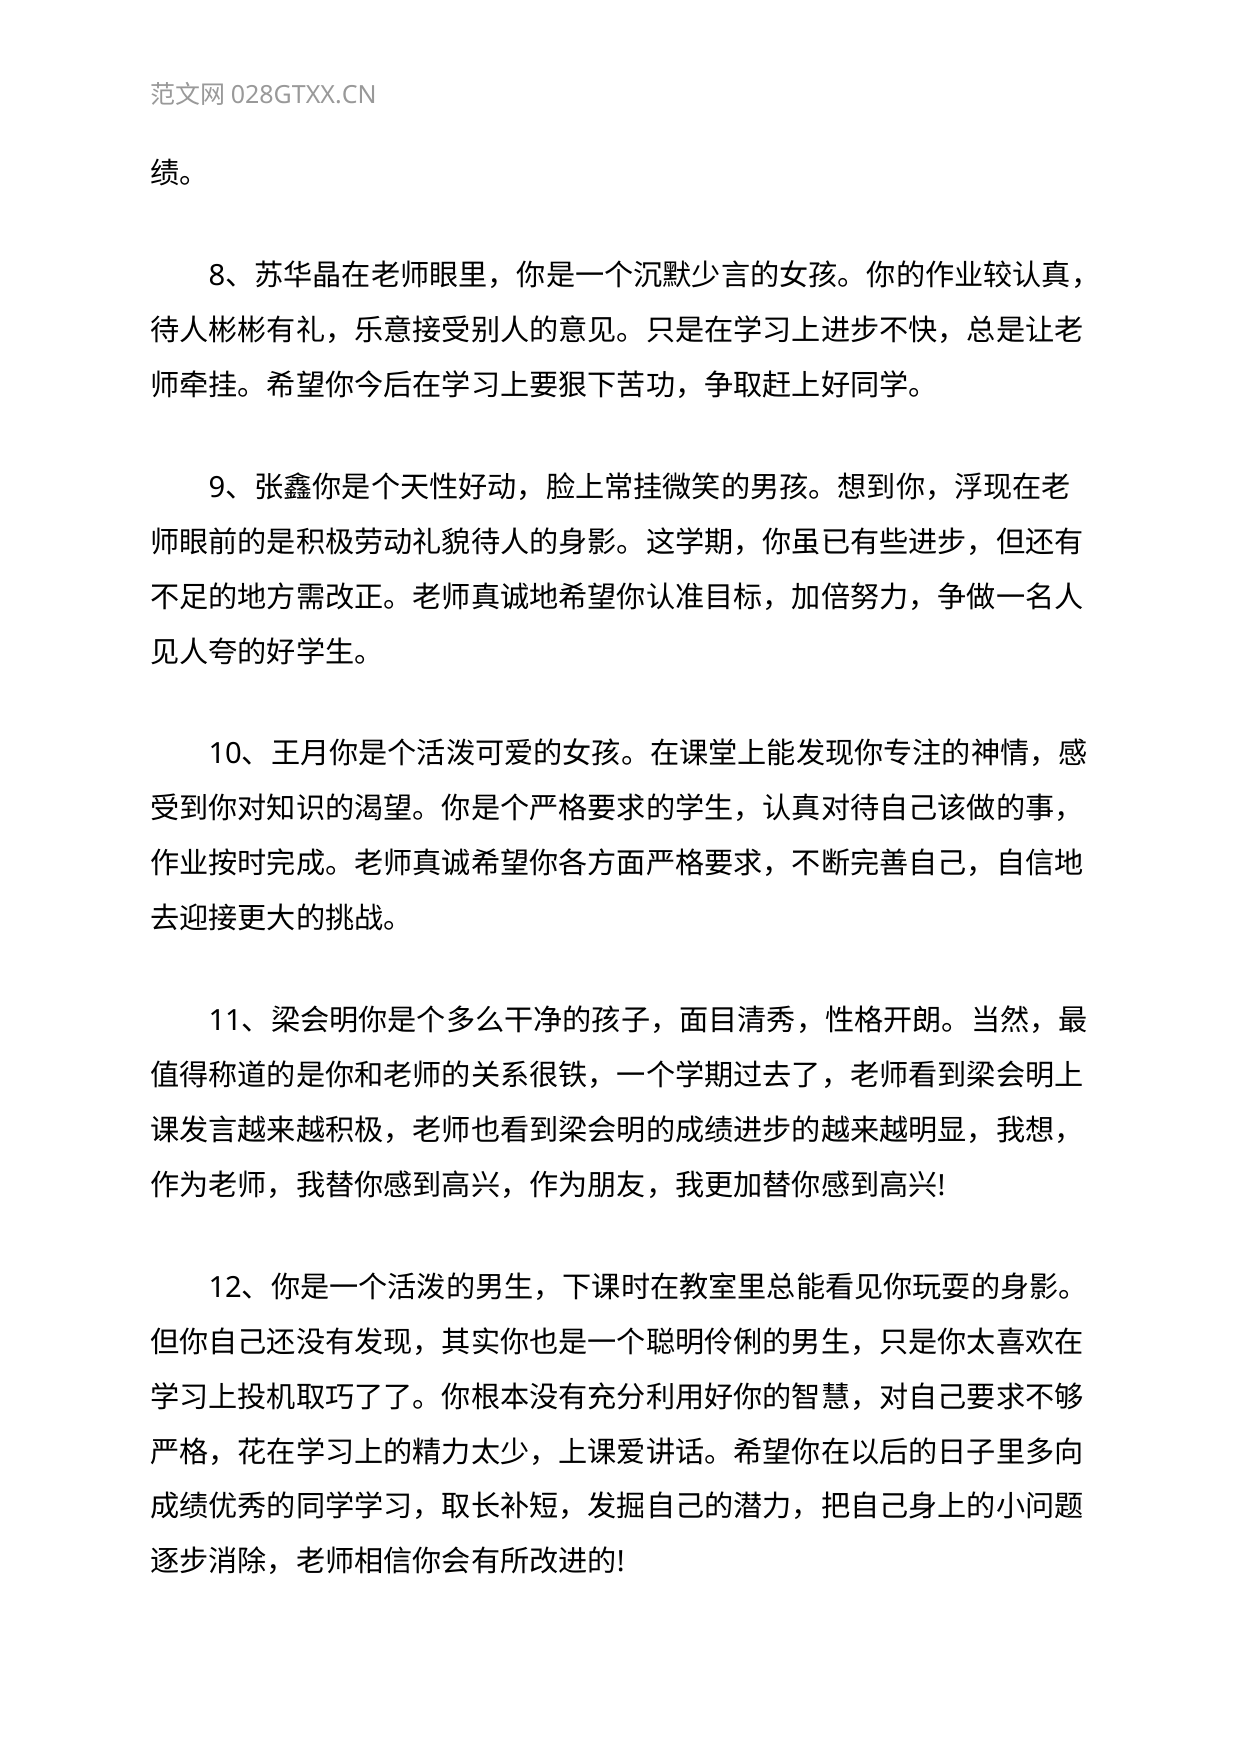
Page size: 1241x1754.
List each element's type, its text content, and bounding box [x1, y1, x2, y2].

text 12、你是一个活泼的男生，下课时在教室里总能看见你玩耍的身影。但你自己还没有发现，其实你也是一个聪明伶俐的男生，只是你太喜欢在学习上投机取巧了了。你根本没有充分利用好你的智慧，对自己要求不够严格，花在学习上的精力太少，上课爱讲话。希望你在以后的日子里多向成绩优秀的同学学习，取长补短，发掘自己的潜力，把自己身上的小问题逐步消除，老师相信你会有所改进的! [150, 1263, 1090, 1580]
text 8、苏华晶在老师眼里，你是一个沉默少言的女孩。你的作业较认真，待人彬彬有礼，乐意接受别人的意见。只是在学习上进步不快，总是让老师牵挂。希望你今后在学习上要狠下苦功，争取赶上好同学。 [150, 252, 1090, 404]
text 9、张鑫你是个天性好动，脸上常挂微笑的男孩。想到你，浮现在老师眼前的是积极劳动礼貌待人的身影。这学期，你虽已有些进步，但还有不足的地方需改正。老师真诚地希望你认准目标，加倍努力，争做一名人见人夸的好学生。 [150, 463, 1090, 671]
text 11、梁会明你是个多么干净的孩子，面目清秀，性格开朗。当然，最值得称道的是你和老师的关系很铁，一个学期过去了，老师看到梁会明上课发言越来越积极，老师也看到梁会明的成绩进步的越来越明显，我想，作为老师，我替你感到高兴，作为朋友，我更加替你感到高兴! [150, 997, 1090, 1204]
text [150, 150, 1090, 192]
text 10、王月你是个活泼可爱的女孩。在课堂上能发现你专注的神情，感受到你对知识的渴望。你是个严格要求的学生，认真对待自己该做的事，作业按时完成。老师真诚希望你各方面严格要求，不断完善自己，自信地去迎接更大的挑战。 [150, 730, 1090, 937]
